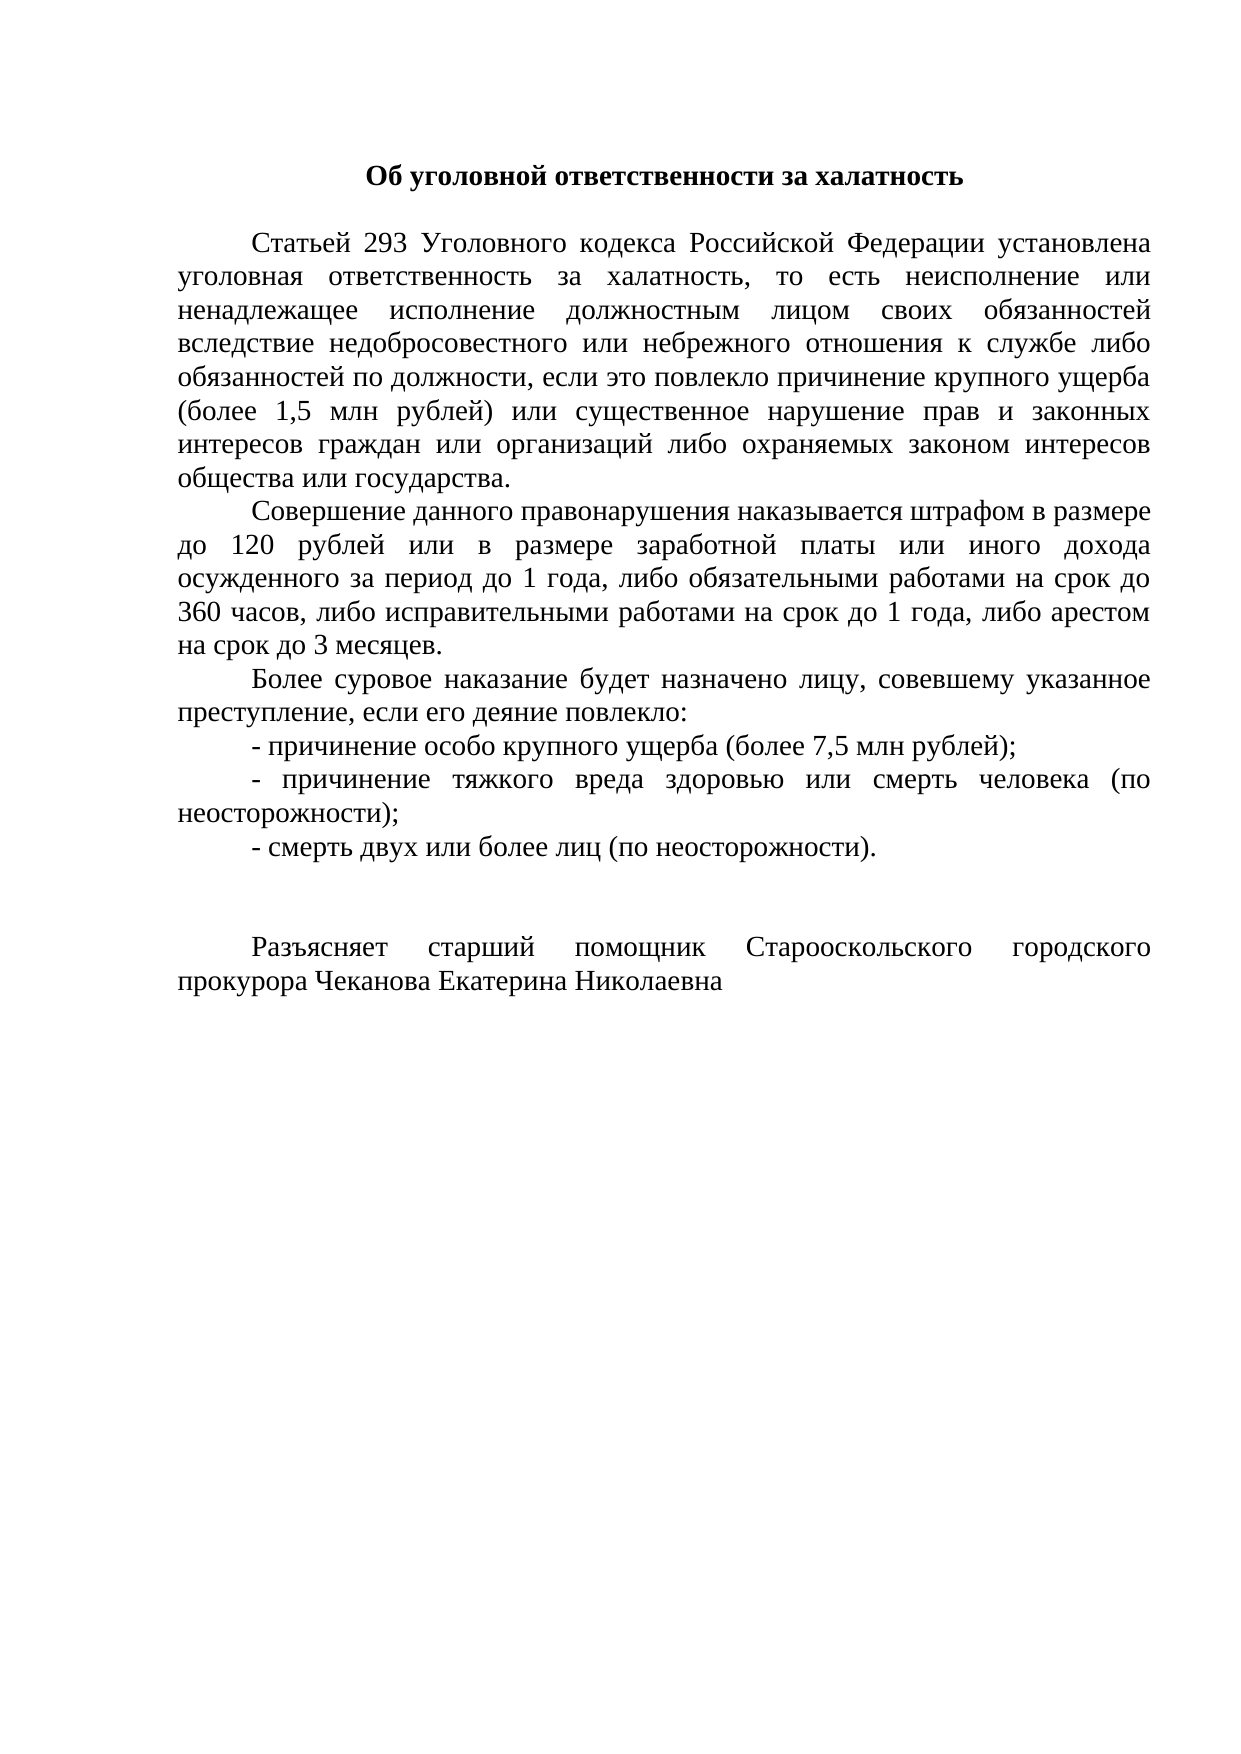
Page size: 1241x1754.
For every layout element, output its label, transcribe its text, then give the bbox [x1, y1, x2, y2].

text - смерть двух или более лиц (по неосторожности). [177, 829, 1152, 862]
text Об уголовной ответственности за халатность [177, 158, 1152, 191]
text Совершение данного правонарушения наказывается штрафом в размере до 120 рублей или в размере заработной платы или иного дохода осужденного за период до 1 года, либо обязательными работами на срок до 360 часов, либо исправительными работами на срок до 1 года, либо арестом на срок до 3 месяцев. [177, 493, 1152, 661]
text Статьей 293 Уголовного кодекса Российской Федерации установлена уголовная ответственность за халатность, то есть неисполнение или ненадлежащее исполнение должностным лицом своих обязанностей вследствие недобросовестного или небрежного отношения к службе либо обязанностей по должности, если это повлекло причинение крупного ущерба (более 1,5 млн рублей) или существенное нарушение прав и законных интересов граждан или организаций либо охраняемых законом интересов общества или государства. [177, 225, 1152, 493]
text Более суровое наказание будет назначено лицу, совевшему указанное преступление, если его деяние повлекло: [177, 661, 1152, 728]
text Разъясняет старший помощник Старооскольского городского прокурора Чеканова Екатерина Николаевна [177, 929, 1152, 996]
text - причинение особо крупного ущерба (более 7,5 млн рублей); [177, 728, 1152, 762]
text - причинение тяжкого вреда здоровью или смерть человека (по неосторожности); [177, 762, 1152, 829]
